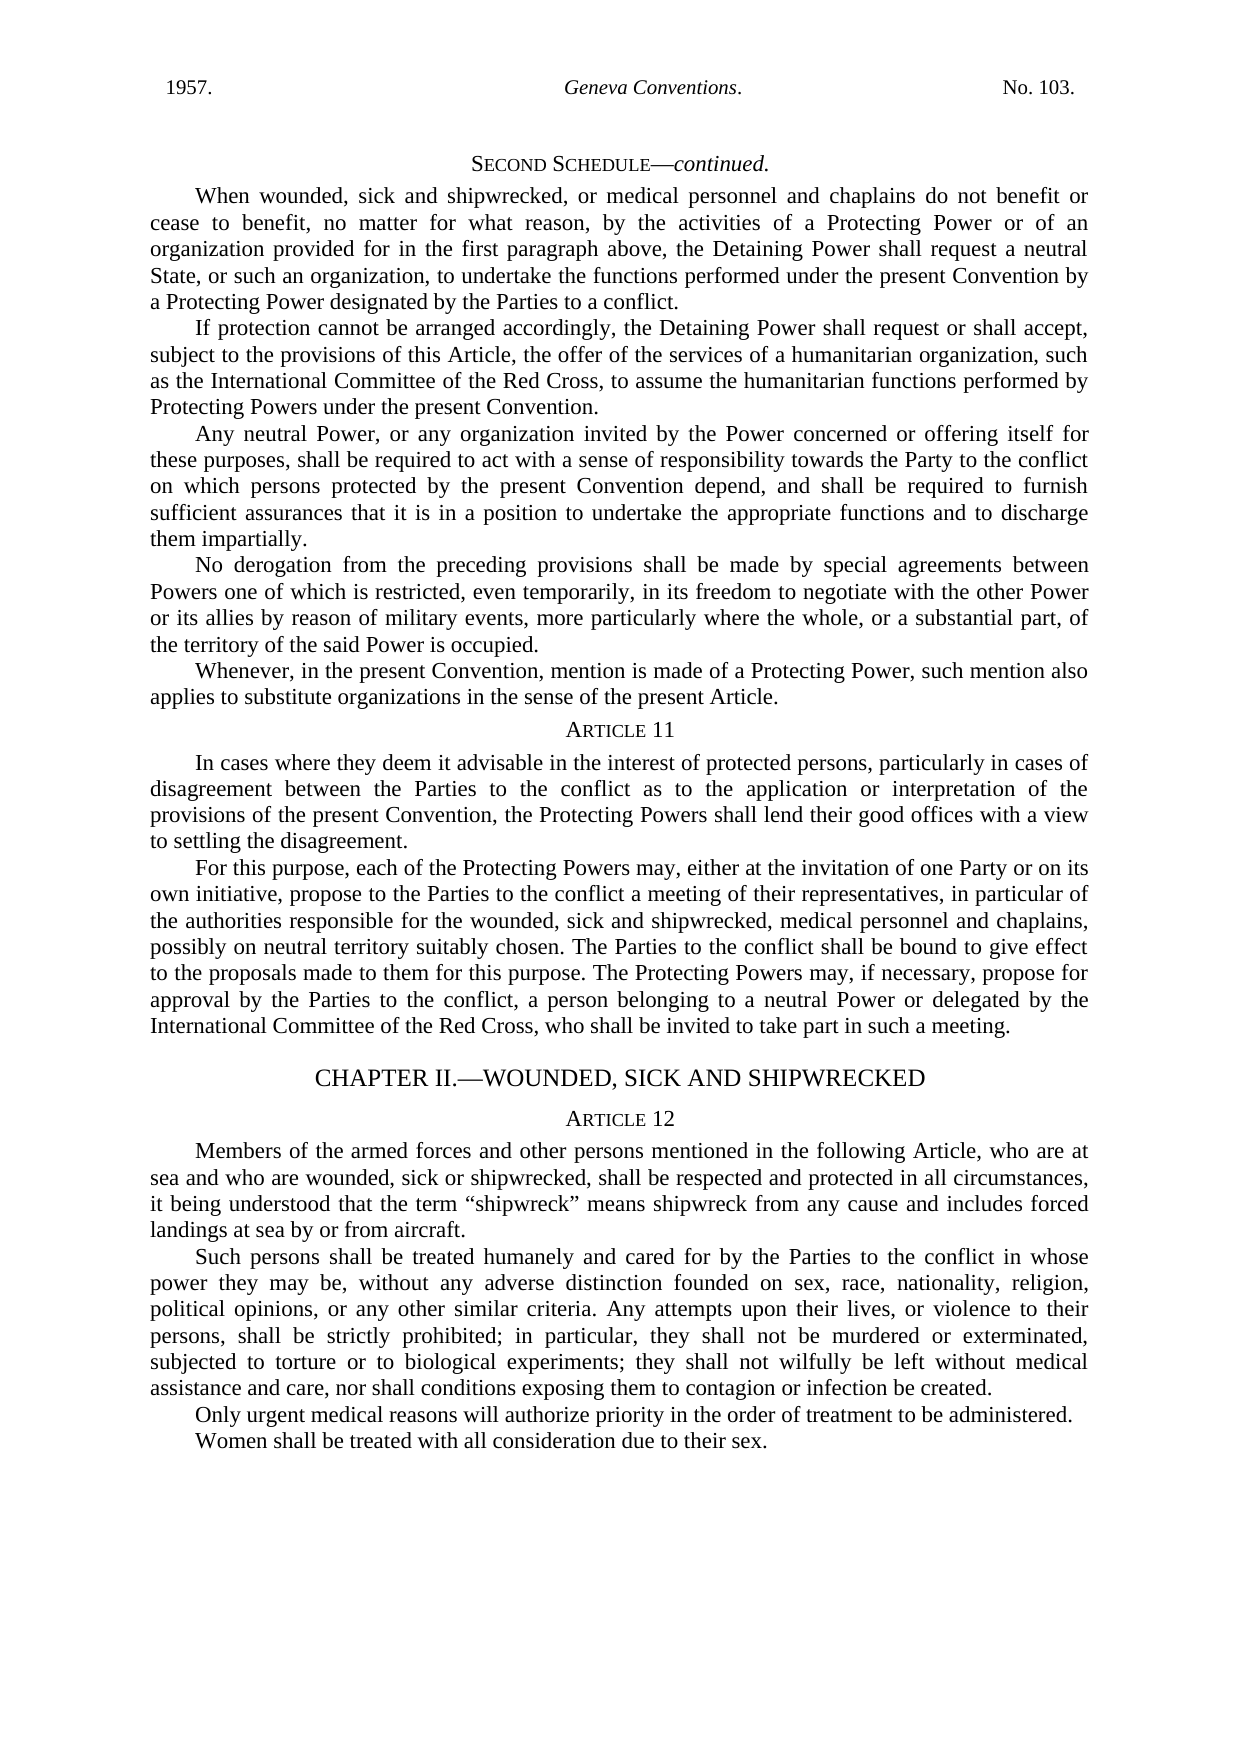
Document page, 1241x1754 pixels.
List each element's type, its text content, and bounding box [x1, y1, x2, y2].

text Article 12 [150, 1105, 1090, 1131]
text When wounded, sick and shipwrecked, or medical personnel and chaplains do not benefit or cease to benefit, no matter for what reason, by the activities of a Protecting Power or of an organization provided for in the first paragraph above, the Detaining Power shall request a neutral State, or such an organization, to undertake the functions performed under the present Convention by a Protecting Power designated by the Parties to a conflict. [150, 183, 1090, 314]
text Second Schedule—continued. [150, 150, 1090, 176]
text Only urgent medical reasons will authorize priority in the order of treatment to be administered. [150, 1401, 1090, 1427]
text No derogation from the preceding provisions shall be made by special agreements between Powers one of which is restricted, even temporarily, in its freedom to negotiate with the other Power or its allies by reason of military events, more particularly where the whole, or a substantial part, of the territory of the said Power is occupied. [150, 552, 1090, 657]
text Such persons shall be treated humanely and cared for by the Parties to the conflict in whose power they may be, without any adverse distinction founded on sex, race, nationality, religion, political opinions, or any other similar criteria. Any attempts upon their lives, or violence to their persons, shall be strictly prohibited; in particular, they shall not be murdered or exterminated, subjected to torture or to biological experiments; they shall not wilfully be left without medical assistance and care, nor shall conditions exposing them to contagion or infection be created. [150, 1243, 1090, 1401]
text Whenever, in the present Convention, mention is made of a Protecting Power, such mention also applies to substitute organizations in the sense of the present Article. [150, 657, 1090, 710]
text For this purpose, each of the Protecting Powers may, either at the invitation of one Party or on its own initiative, propose to the Parties to the conflict a meeting of their representatives, in particular of the authorities responsible for the wounded, sick and shipwrecked, medical personnel and chaplains, possibly on neutral territory suitably chosen. The Parties to the conflict shall be bound to give effect to the proposals made to them for this purpose. The Protecting Powers may, if necessary, propose for approval by the Parties to the conflict, a person belonging to a neutral Power or delegated by the International Committee of the Red Cross, who shall be invited to take part in such a meeting. [150, 854, 1090, 1038]
text In cases where they deem it advisable in the interest of protected persons, particularly in cases of disagreement between the Parties to the conflict as to the application or interpretation of the provisions of the present Convention, the Protecting Powers shall lend their good offices with a view to settling the disagreement. [150, 748, 1090, 854]
text Article 11 [150, 716, 1090, 742]
text Members of the armed forces and other persons mentioned in the following Article, who are at sea and who are wounded, sick or shipwrecked, shall be respected and protected in all circumstances, it being understood that the term “shipwreck” means shipwreck from any cause and includes forced landings at sea by or from aircraft. [150, 1137, 1090, 1243]
text CHAPTER II.—WOUNDED, SICK AND SHIPWRECKED [150, 1063, 1090, 1092]
text If protection cannot be arranged accordingly, the Detaining Power shall request or shall accept, subject to the provisions of this Article, the offer of the services of a humanitarian organization, such as the International Committee of the Red Cross, to assume the humanitarian functions performed by Protecting Powers under the present Convention. [150, 314, 1090, 420]
text Any neutral Power, or any organization invited by the Power concerned or offering itself for these purposes, shall be required to act with a sense of responsibility towards the Party to the conflict on which persons protected by the present Convention depend, and shall be required to furnish sufficient assurances that it is in a position to undertake the appropriate functions and to discharge them impartially. [150, 420, 1090, 552]
text Women shall be treated with all consideration due to their sex. [150, 1427, 1090, 1453]
